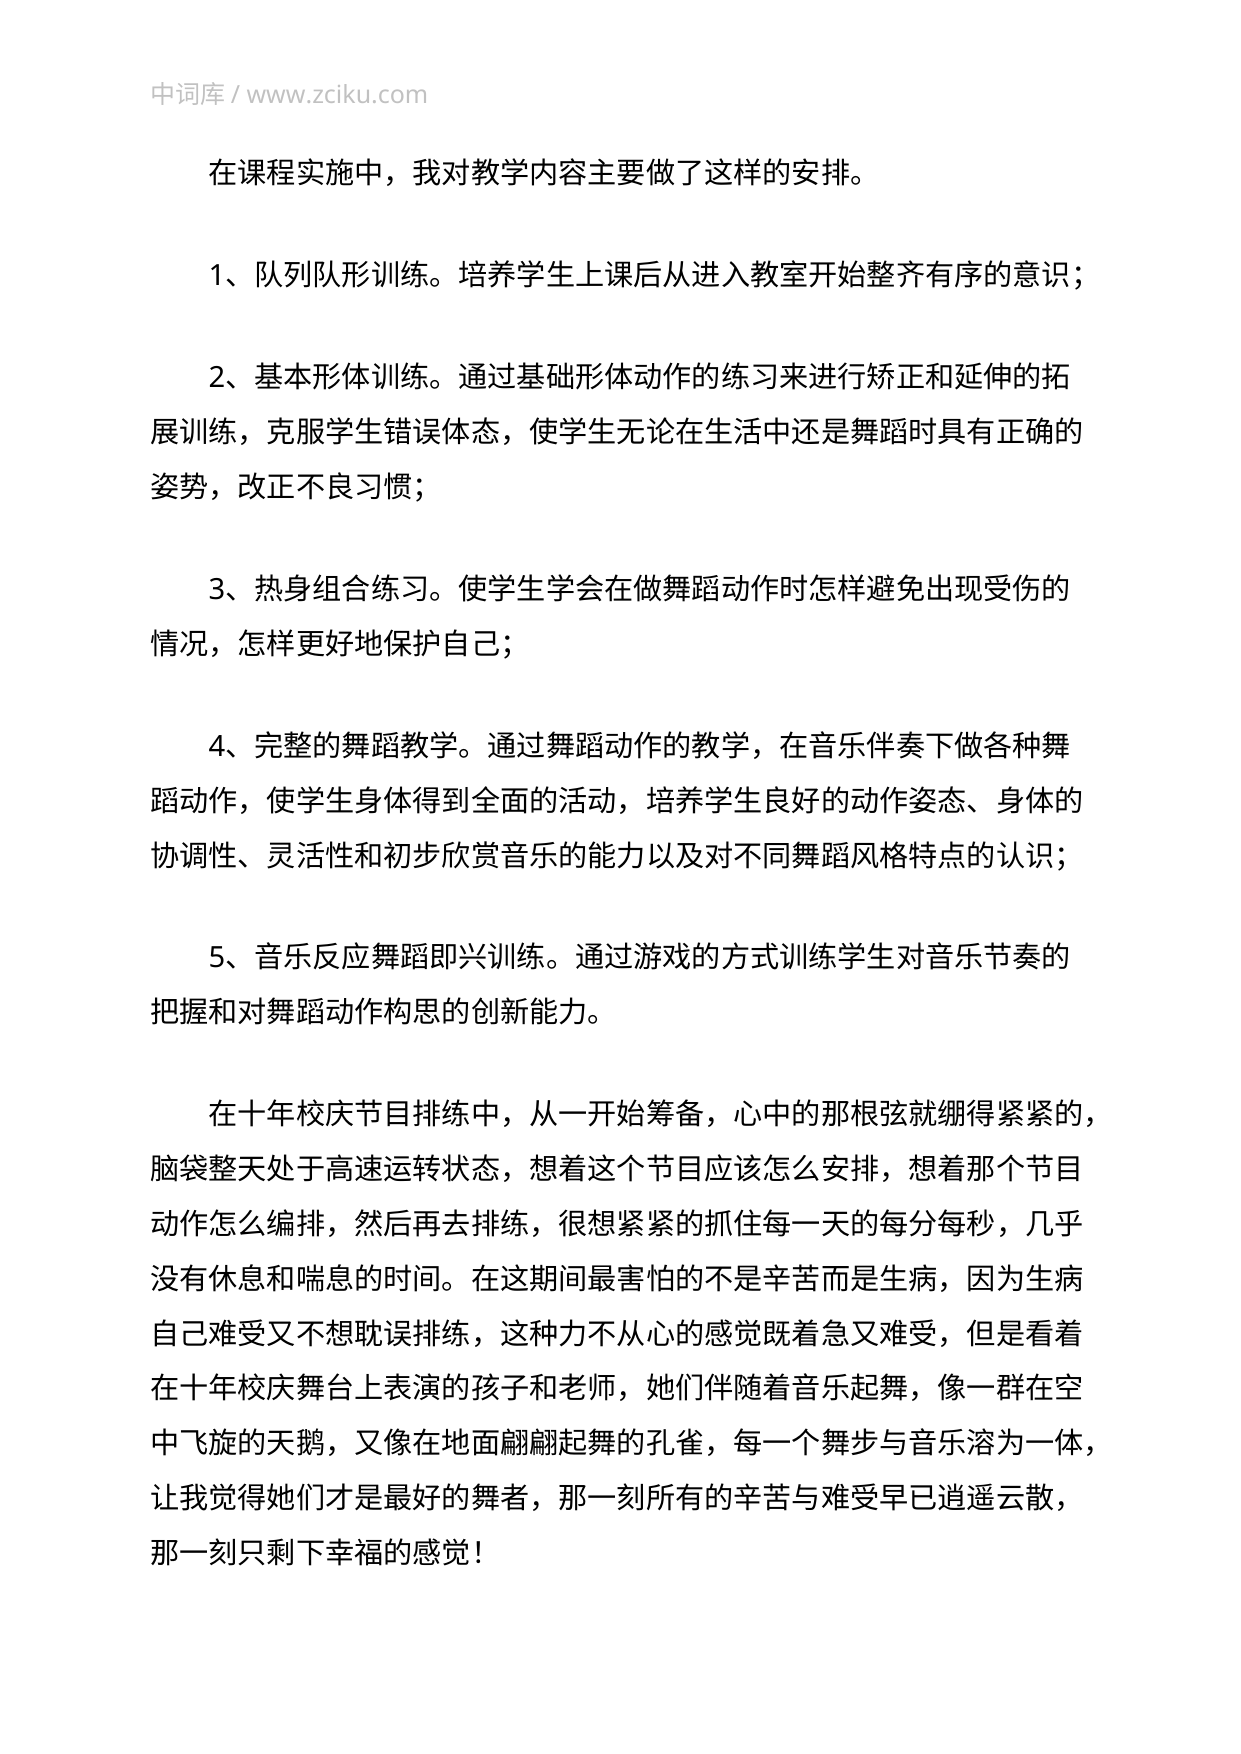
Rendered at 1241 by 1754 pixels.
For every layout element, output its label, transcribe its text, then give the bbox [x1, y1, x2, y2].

text 在课程实施中，我对教学内容主要做了这样的安排。 [150, 150, 1090, 192]
text 4、完整的舞蹈教学。通过舞蹈动作的教学，在音乐伴奏下做各种舞蹈动作，使学生身体得到全面的活动，培养学生良好的动作姿态、身体的协调性、灵活性和初步欣赏音乐的能力以及对不同舞蹈风格特点的认识； [150, 722, 1090, 874]
text 2、基本形体训练。通过基础形体动作的练习来进行矫正和延伸的拓展训练，克服学生错误体态，使学生无论在生活中还是舞蹈时具有正确的姿势，改正不良习惯； [150, 354, 1090, 506]
text 3、热身组合练习。使学生学会在做舞蹈动作时怎样避免出现受伤的情况，怎样更好地保护自己； [150, 565, 1090, 663]
text 5、音乐反应舞蹈即兴训练。通过游戏的方式训练学生对音乐节奏的把握和对舞蹈动作构思的创新能力。 [150, 934, 1090, 1031]
text 在十年校庆节目排练中，从一开始筹备，心中的那根弦就绷得紧紧的，脑袋整天处于高速运转状态，想着这个节目应该怎么安排，想着那个节目动作怎么编排，然后再去排练，很想紧紧的抓住每一天的每分每秒，几乎没有休息和喘息的时间。在这期间最害怕的不是辛苦而是生病，因为生病自己难受又不想耽误排练，这种力不从心的感觉既着急又难受，但是看着在十年校庆舞台上表演的孩子和老师，她们伴随着音乐起舞，像一群在空中飞旋的天鹅，又像在地面翩翩起舞的孔雀，每一个舞步与音乐溶为一体，让我觉得她们才是最好的舞者，那一刻所有的辛苦与难受早已逍遥云散，那一刻只剩下幸福的感觉！ [150, 1091, 1090, 1572]
text 1、队列队形训练。培养学生上课后从进入教室开始整齐有序的意识； [150, 252, 1090, 294]
